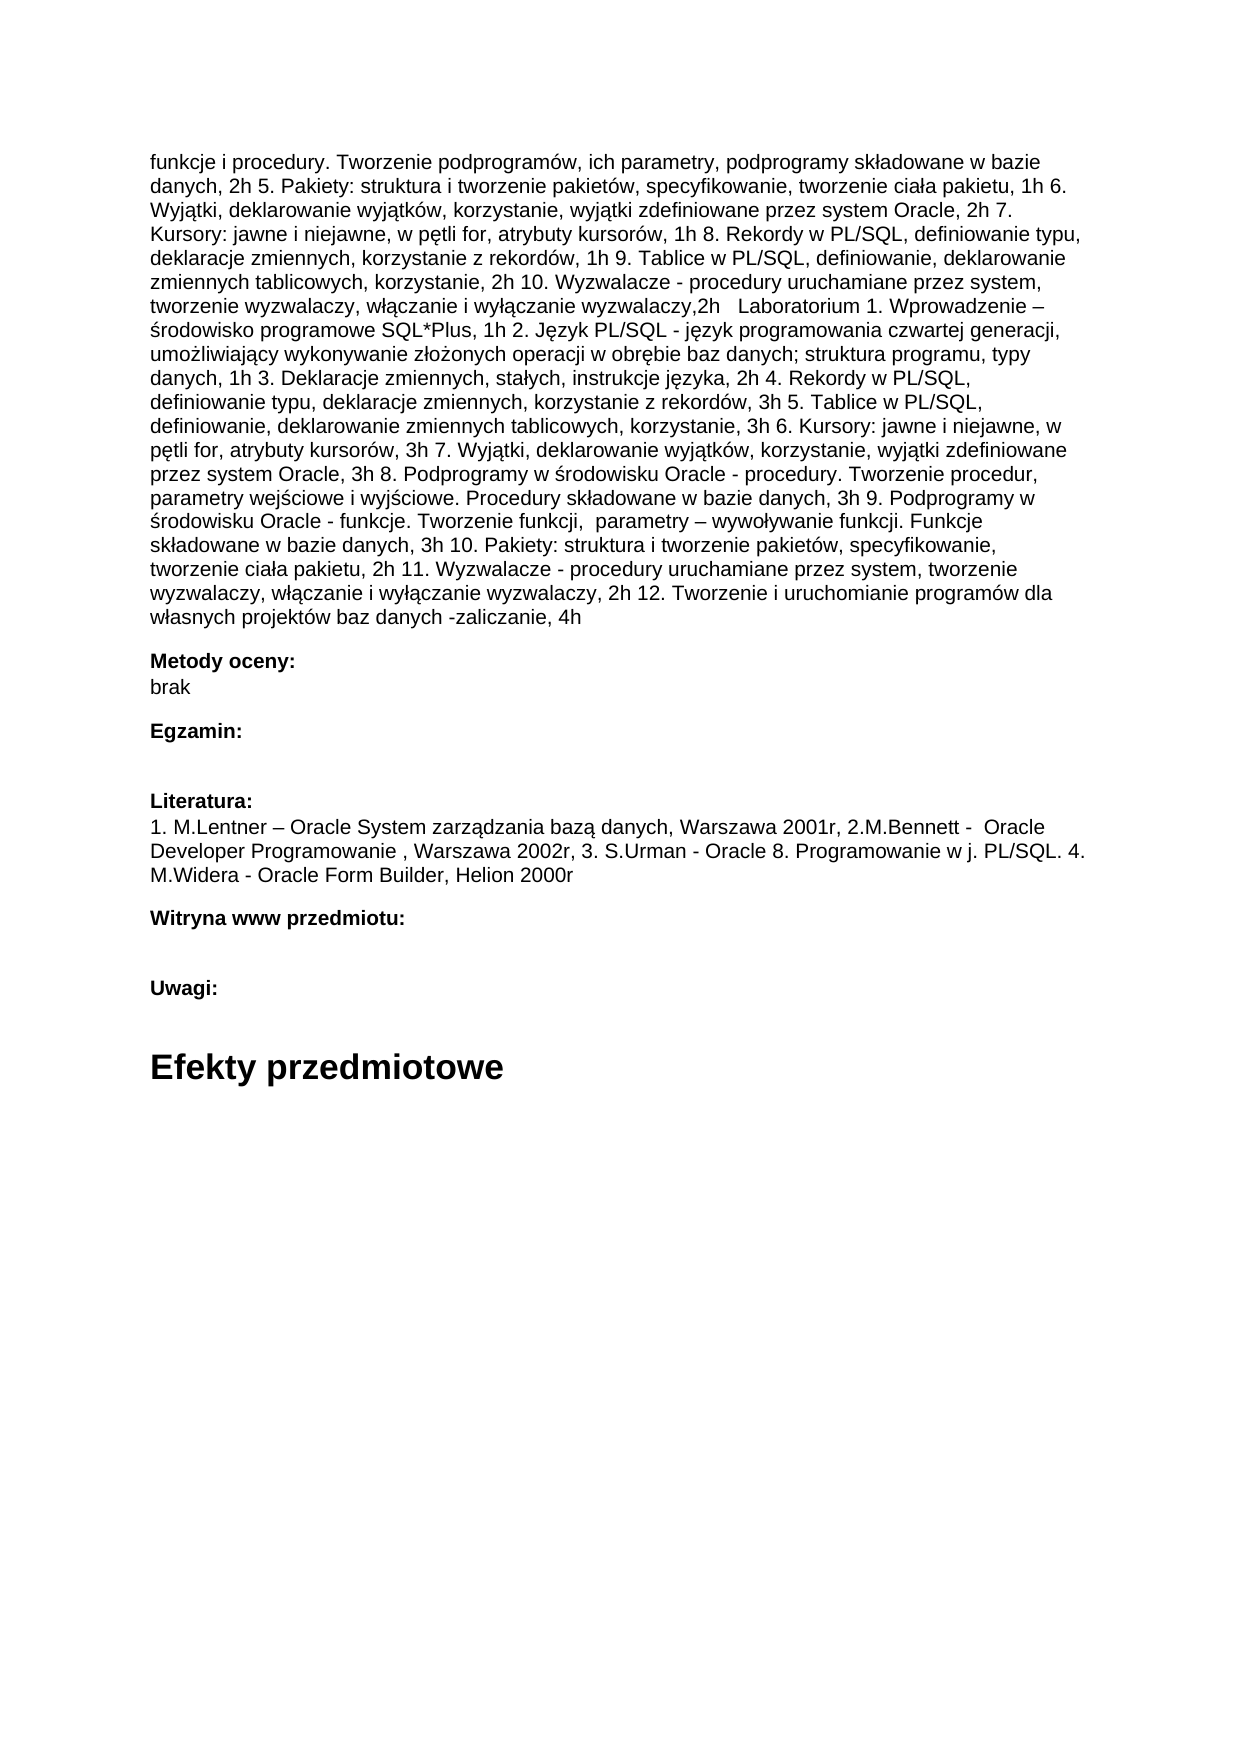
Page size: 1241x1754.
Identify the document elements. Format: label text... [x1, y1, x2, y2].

text Metody oceny: [150, 649, 1090, 673]
text Witryna www przedmiotu: [150, 906, 1090, 930]
text 1. M.Lentner – Oracle System zarządzania bazą danych, Warszawa 2001r, 2.M.Bennett - Oracle Developer Programowanie , Warszawa 2002r, 3. S.Urman - Oracle 8. Programowanie w j. PL/SQL. 4. M.Widera - Oracle Form Builder, Helion 2000r [150, 814, 1090, 886]
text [150, 150, 1090, 629]
text brak [150, 675, 1090, 699]
text Literatura: [150, 788, 1090, 812]
subtitle Efekty przedmiotowe [150, 1046, 1090, 1087]
text Egzamin: [150, 719, 1090, 743]
text Uwagi: [150, 976, 1090, 1000]
